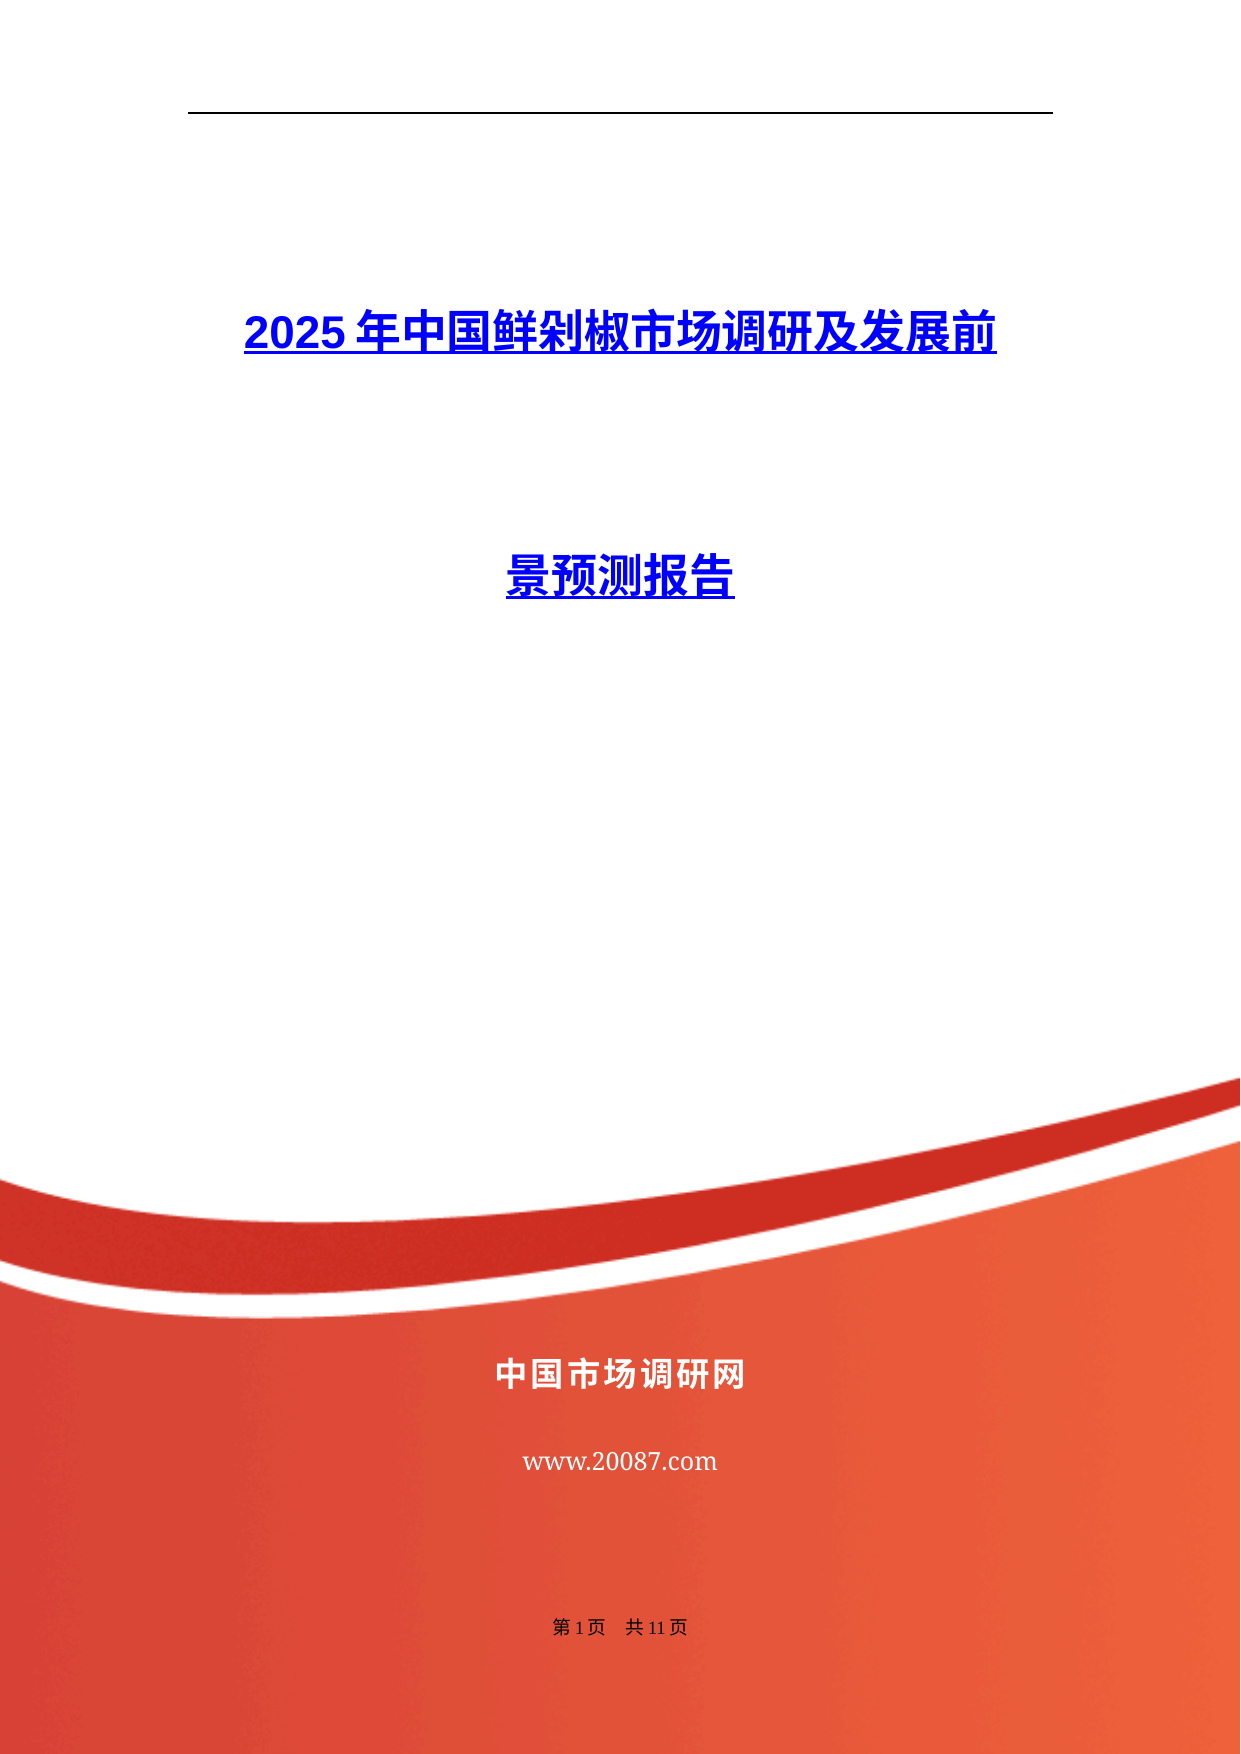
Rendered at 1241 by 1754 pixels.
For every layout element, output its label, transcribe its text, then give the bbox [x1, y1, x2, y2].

table_header 2025年中国鲜剁椒市场调研及发展前景预测报告 [188, 207, 1053, 773]
text www.20087.com [187, 1428, 1053, 1493]
subtitle 中国市场调研网 [187, 1339, 1053, 1404]
picture [0, 1006, 1241, 1754]
